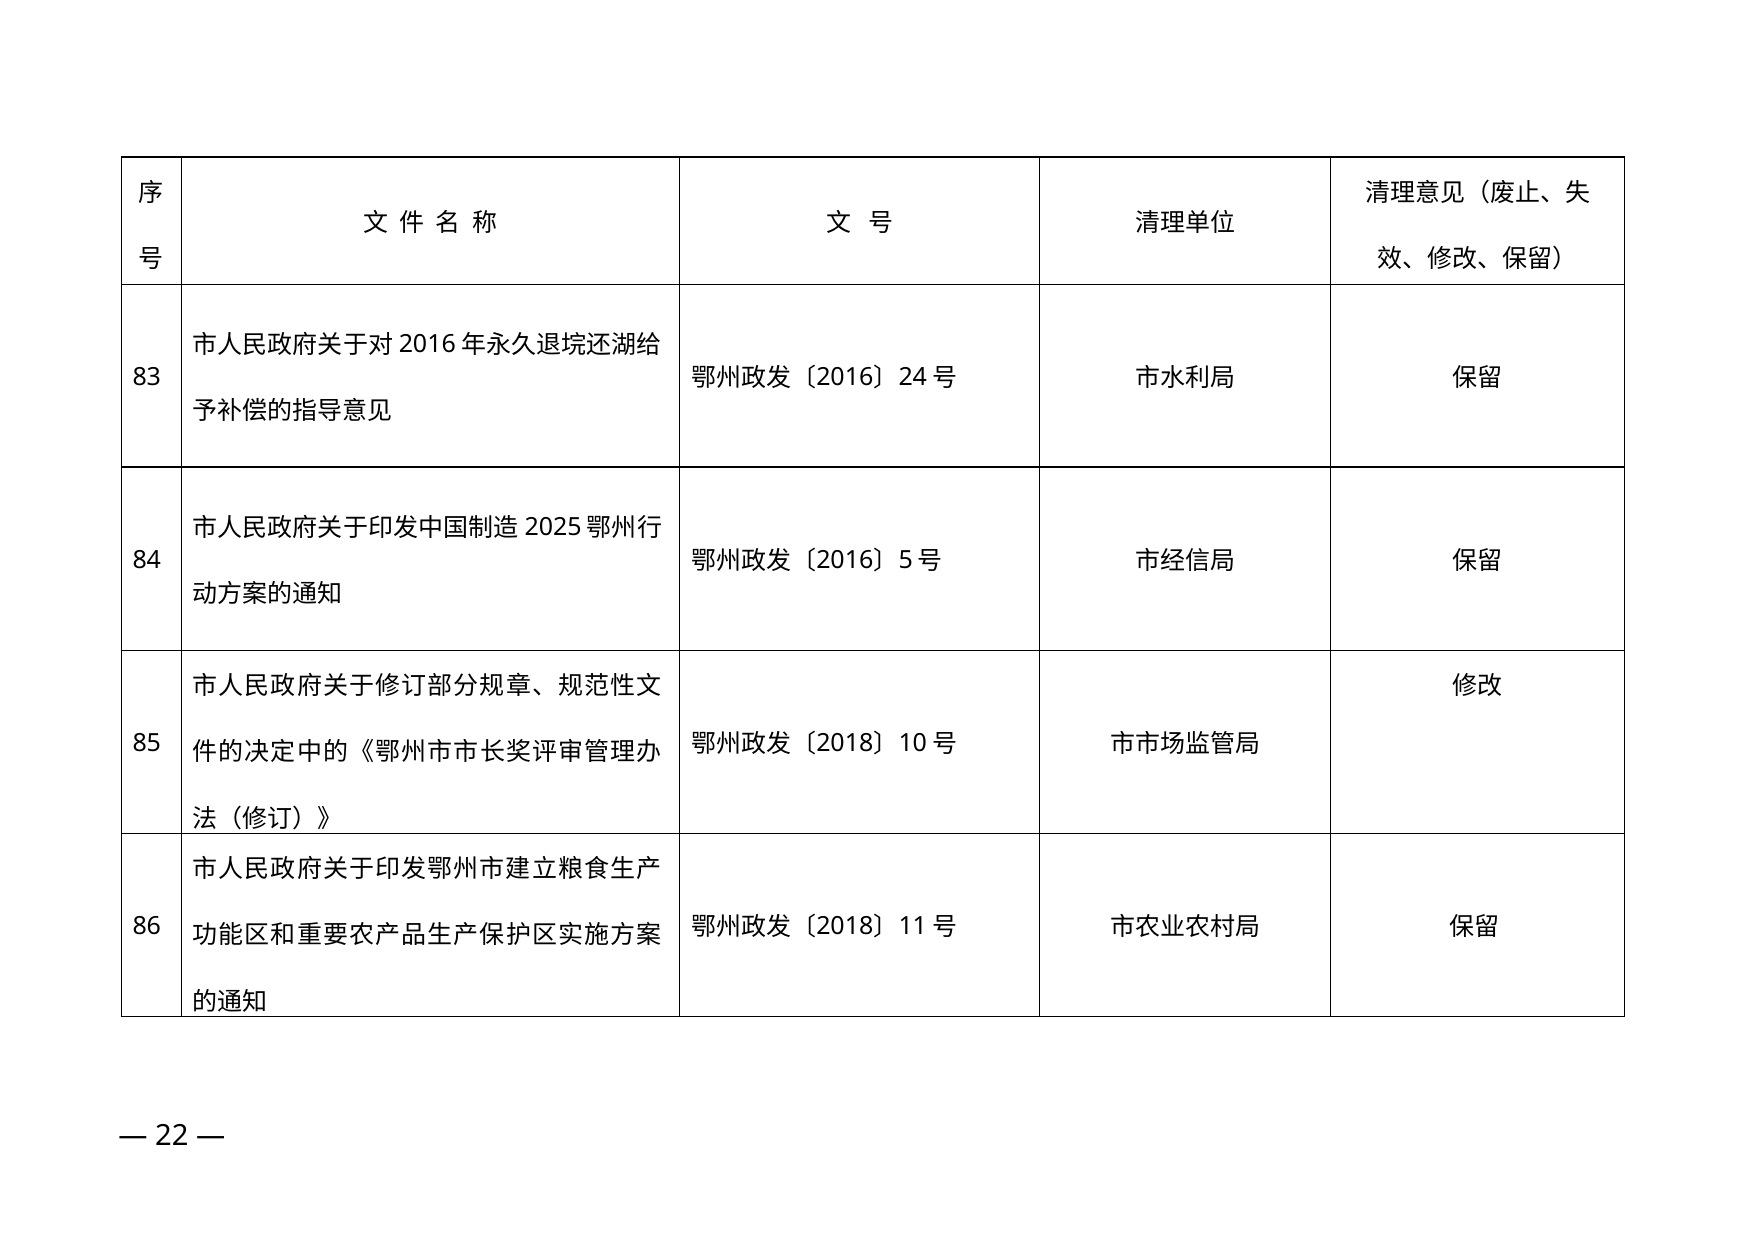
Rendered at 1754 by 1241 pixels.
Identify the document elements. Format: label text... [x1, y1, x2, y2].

table_header 文 号 [680, 158, 1039, 283]
table_cell [122, 651, 181, 832]
table_cell 市人民政府关于印发中国制造2025鄂州行动方案的通知 [182, 468, 679, 649]
table_cell 鄂州政发〔2018〕11号 [680, 834, 1039, 1016]
table_header 清理单位 [1040, 158, 1330, 283]
table_cell 市农业农村局 [1040, 834, 1330, 1016]
table_cell 鄂州政发〔2016〕5号 [680, 468, 1039, 649]
table_cell 保留 [1331, 834, 1624, 1016]
table_cell 市经信局 [1040, 468, 1330, 649]
table_cell 保留 [1331, 285, 1624, 466]
table_cell [122, 468, 181, 649]
table_header 文 件 名 称 [182, 158, 679, 283]
table_cell 市人民政府关于修订部分规章、规范性文件的决定中的《鄂州市市长奖评审管理办法（修订）》 [182, 651, 679, 832]
table_cell 市人民政府关于对2016年永久退垸还湖给予补偿的指导意见 [182, 285, 679, 466]
table_cell 市市场监管局 [1040, 651, 1330, 832]
table_header 清理意见（废止、失效、修改、保留） [1331, 158, 1624, 283]
table_cell [122, 834, 181, 1016]
table_cell 鄂州政发〔2016〕24号 [680, 285, 1039, 466]
table_cell 市人民政府关于印发鄂州市建立粮食生产功能区和重要农产品生产保护区实施方案的通知 [182, 834, 679, 1016]
table_cell [122, 285, 181, 466]
table_cell 鄂州政发〔2018〕10号 [680, 651, 1039, 832]
table_header 序号 [122, 158, 181, 283]
table_cell 保留 [1331, 468, 1624, 649]
table_cell 修改 [1331, 651, 1624, 832]
table_cell 市水利局 [1040, 285, 1330, 466]
